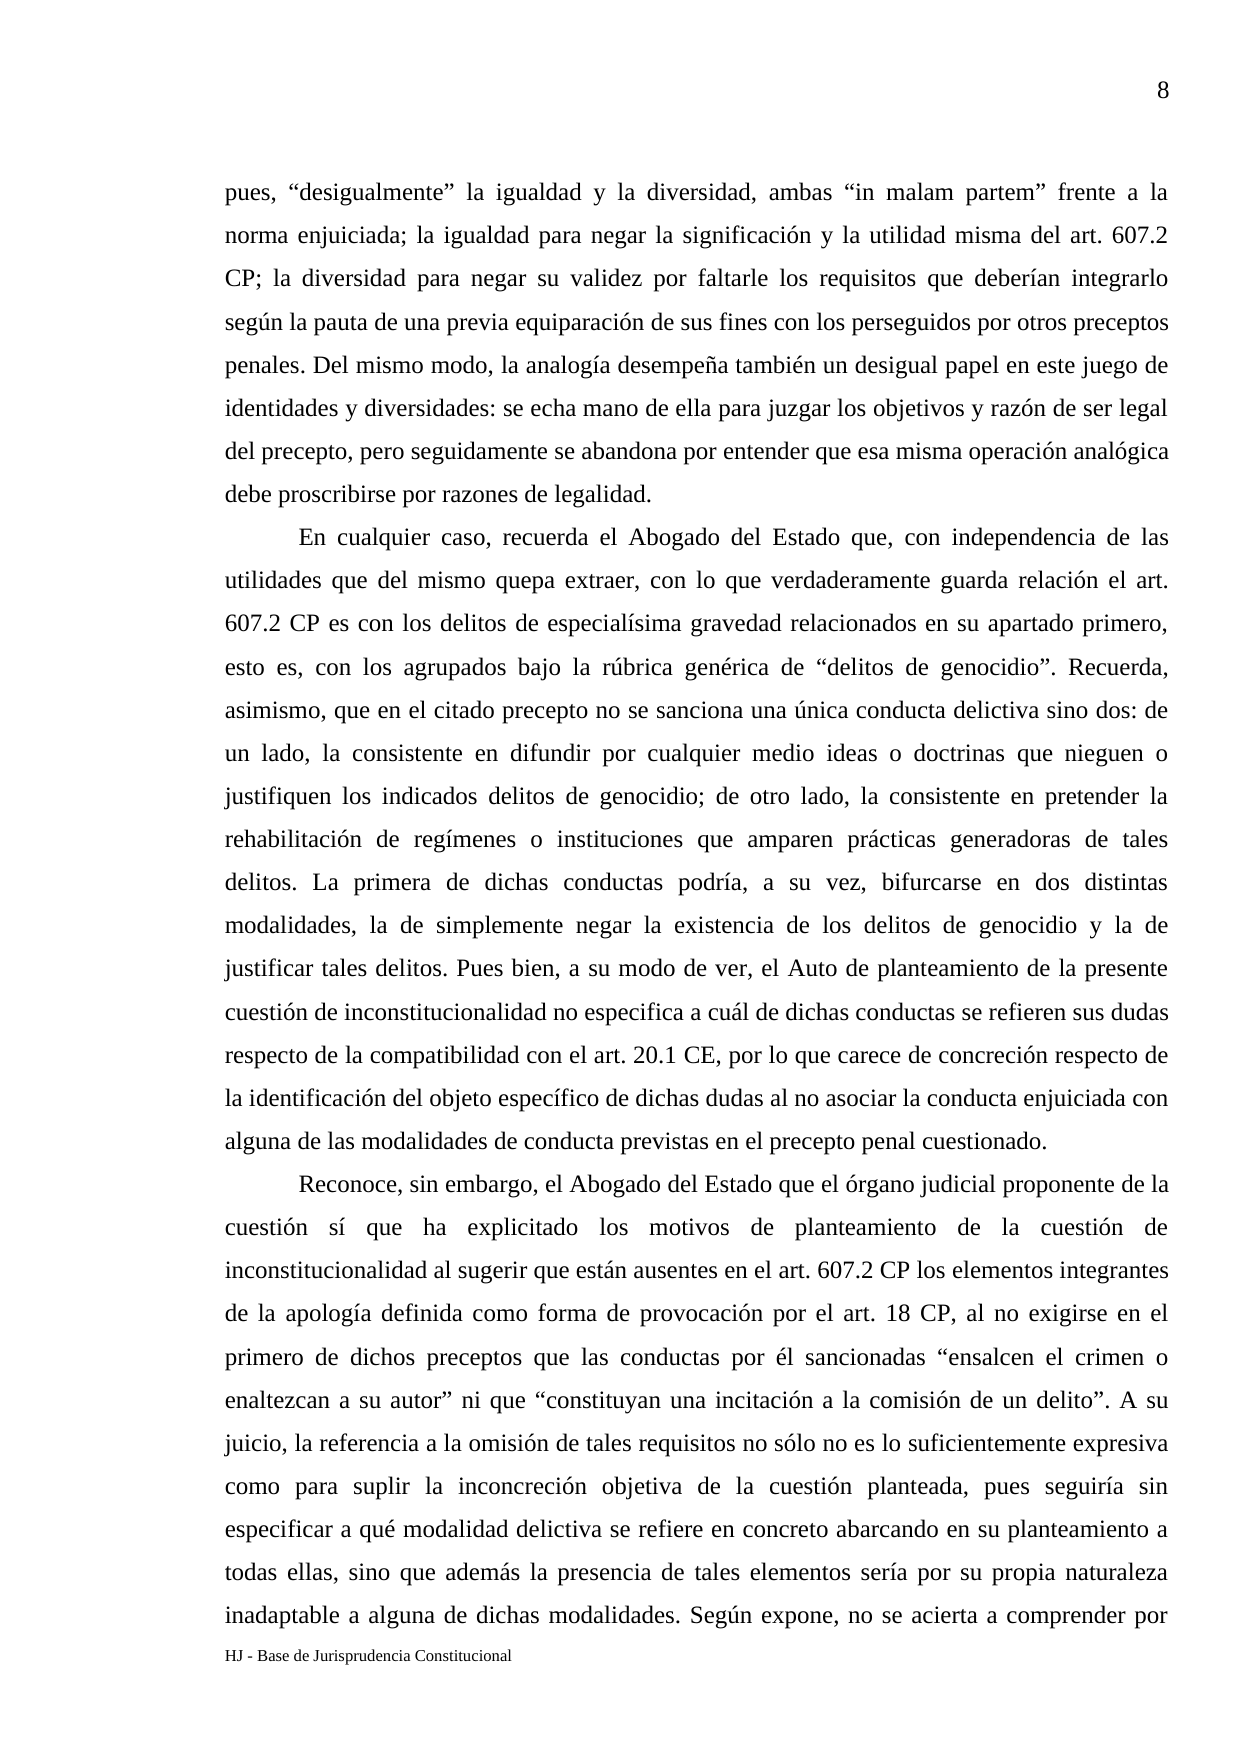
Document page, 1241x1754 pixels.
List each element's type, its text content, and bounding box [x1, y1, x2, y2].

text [224, 1169, 1169, 1629]
text En cualquier caso, recuerda el Abogado del Estado que, con independencia de las utilidades que del mismo quepa extraer, con lo que verdaderamente guarda relación el art. 607.2 CP es con los delitos de especialísima gravedad relacionados en su apartado primero, esto es, con los agrupados bajo la rúbrica genérica de “delitos de genocidio”. Recuerda, asimismo, que en el citado precepto no se sanciona una única conducta delictiva sino dos: de un lado, la consistente en difundir por cualquier medio ideas o doctrinas que nieguen o justifiquen los indicados delitos de genocidio; de otro lado, la consistente en pretender la rehabilitación de regímenes o instituciones que amparen prácticas generadoras de tales delitos. La primera de dichas conductas podría, a su vez, bifurcarse en dos distintas modalidades, la de simplemente negar la existencia de los delitos de genocidio y la de justificar tales delitos. Pues bien, a su modo de ver, el Auto de planteamiento de la presente cuestión de inconstitucionalidad no especifica a cuál de dichas conductas se refieren sus dudas respecto de la compatibilidad con el art. 20.1 CE, por lo que carece de concreción respecto de la identificación del objeto específico de dichas dudas al no asociar la conducta enjuiciada con alguna de las modalidades de conducta previstas en el precepto penal cuestionado. [224, 522, 1169, 1155]
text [224, 177, 1169, 508]
